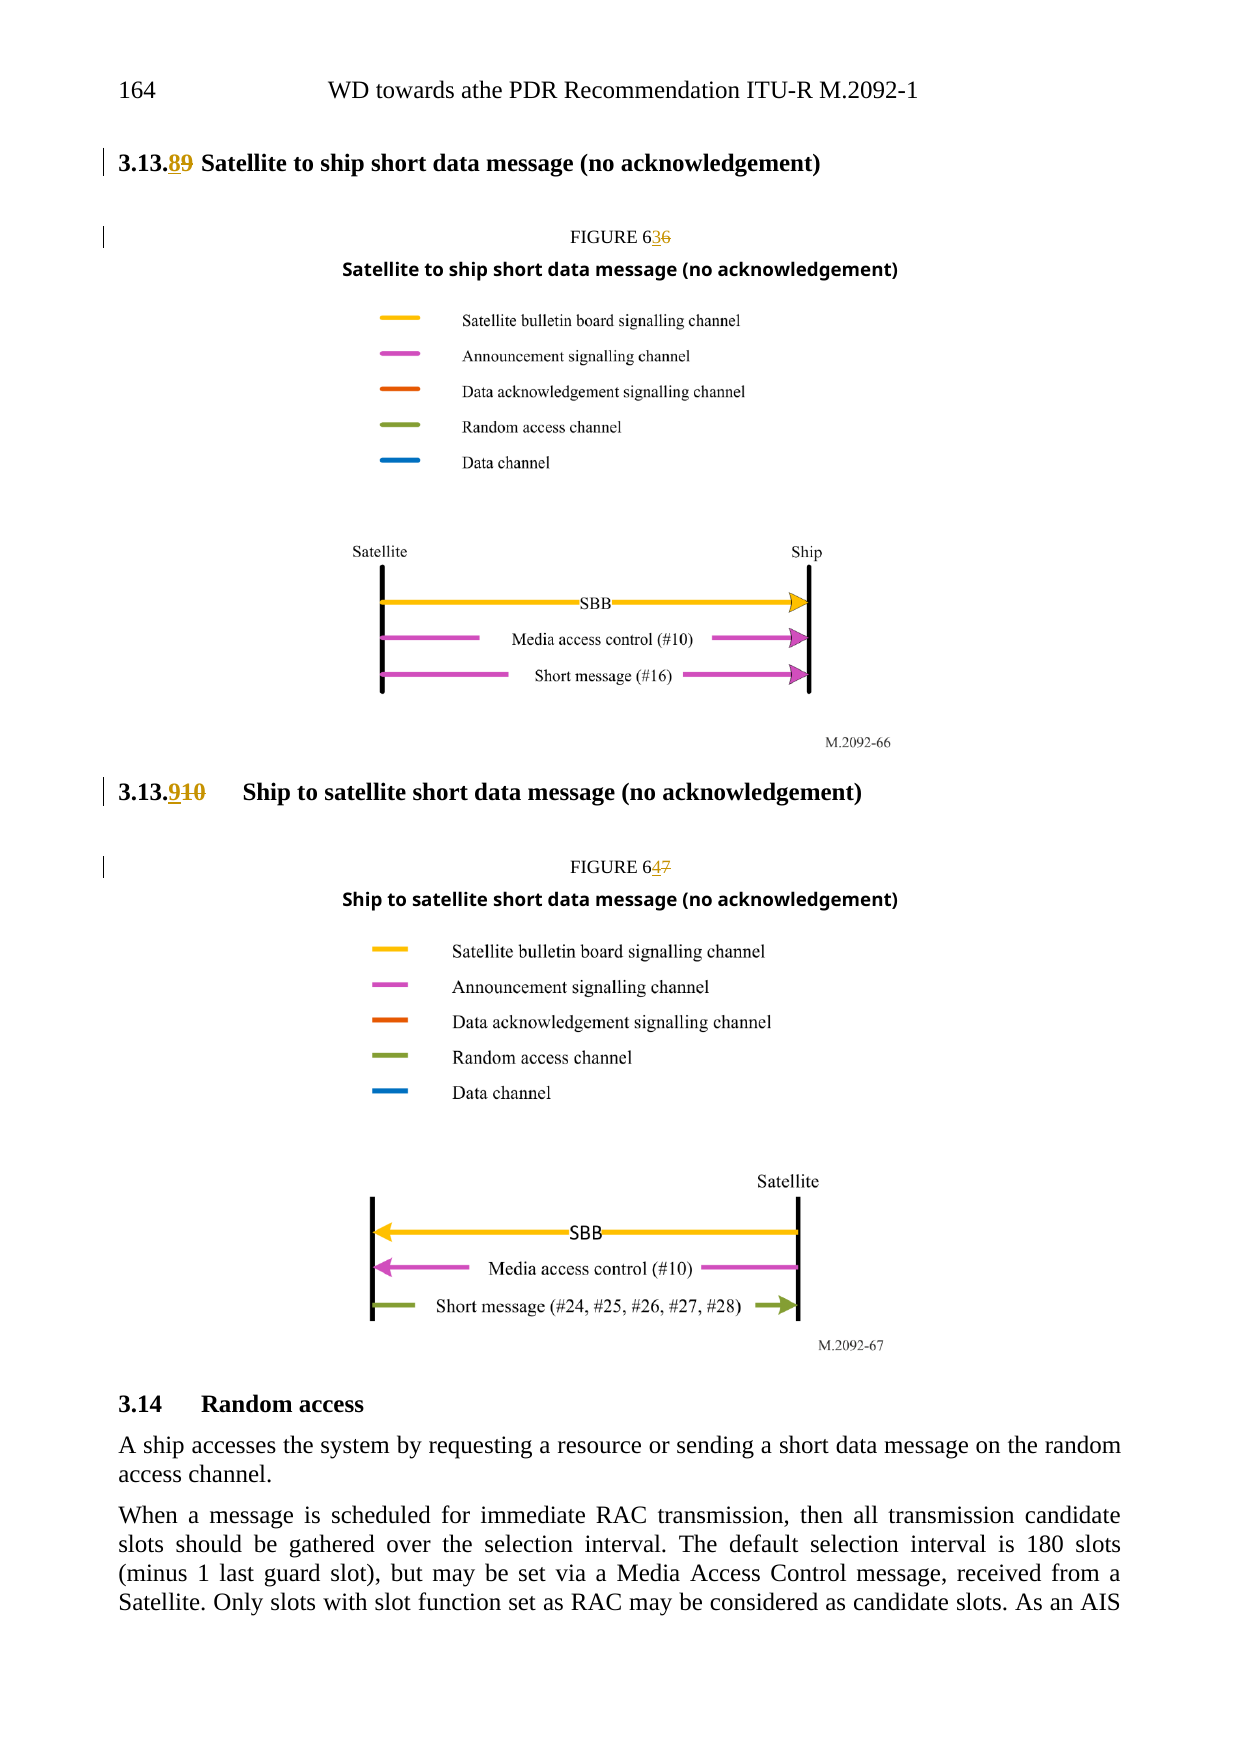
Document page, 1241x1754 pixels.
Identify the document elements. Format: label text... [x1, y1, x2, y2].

picture [341, 294, 900, 753]
text Figure 6 [118, 856, 1122, 878]
picture [348, 924, 893, 1356]
subtitle 3.13. Satellite to ship short data message (no acknowledgement) [118, 148, 1122, 176]
subtitle 3.14 Random access [118, 1389, 1122, 1418]
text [118, 1501, 1122, 1616]
text A ship accesses the system by requesting a resource or sending a short data message on the random access channel. [118, 1431, 1122, 1488]
title Ship to satellite short data message (no acknowledgement) [118, 886, 1122, 912]
text Figure 6 [118, 226, 1122, 248]
title Satellite to ship short data message (no acknowledgement) [118, 256, 1122, 282]
subtitle 3.13. Ship to satellite short data message (no acknowledgement) [118, 777, 1122, 806]
